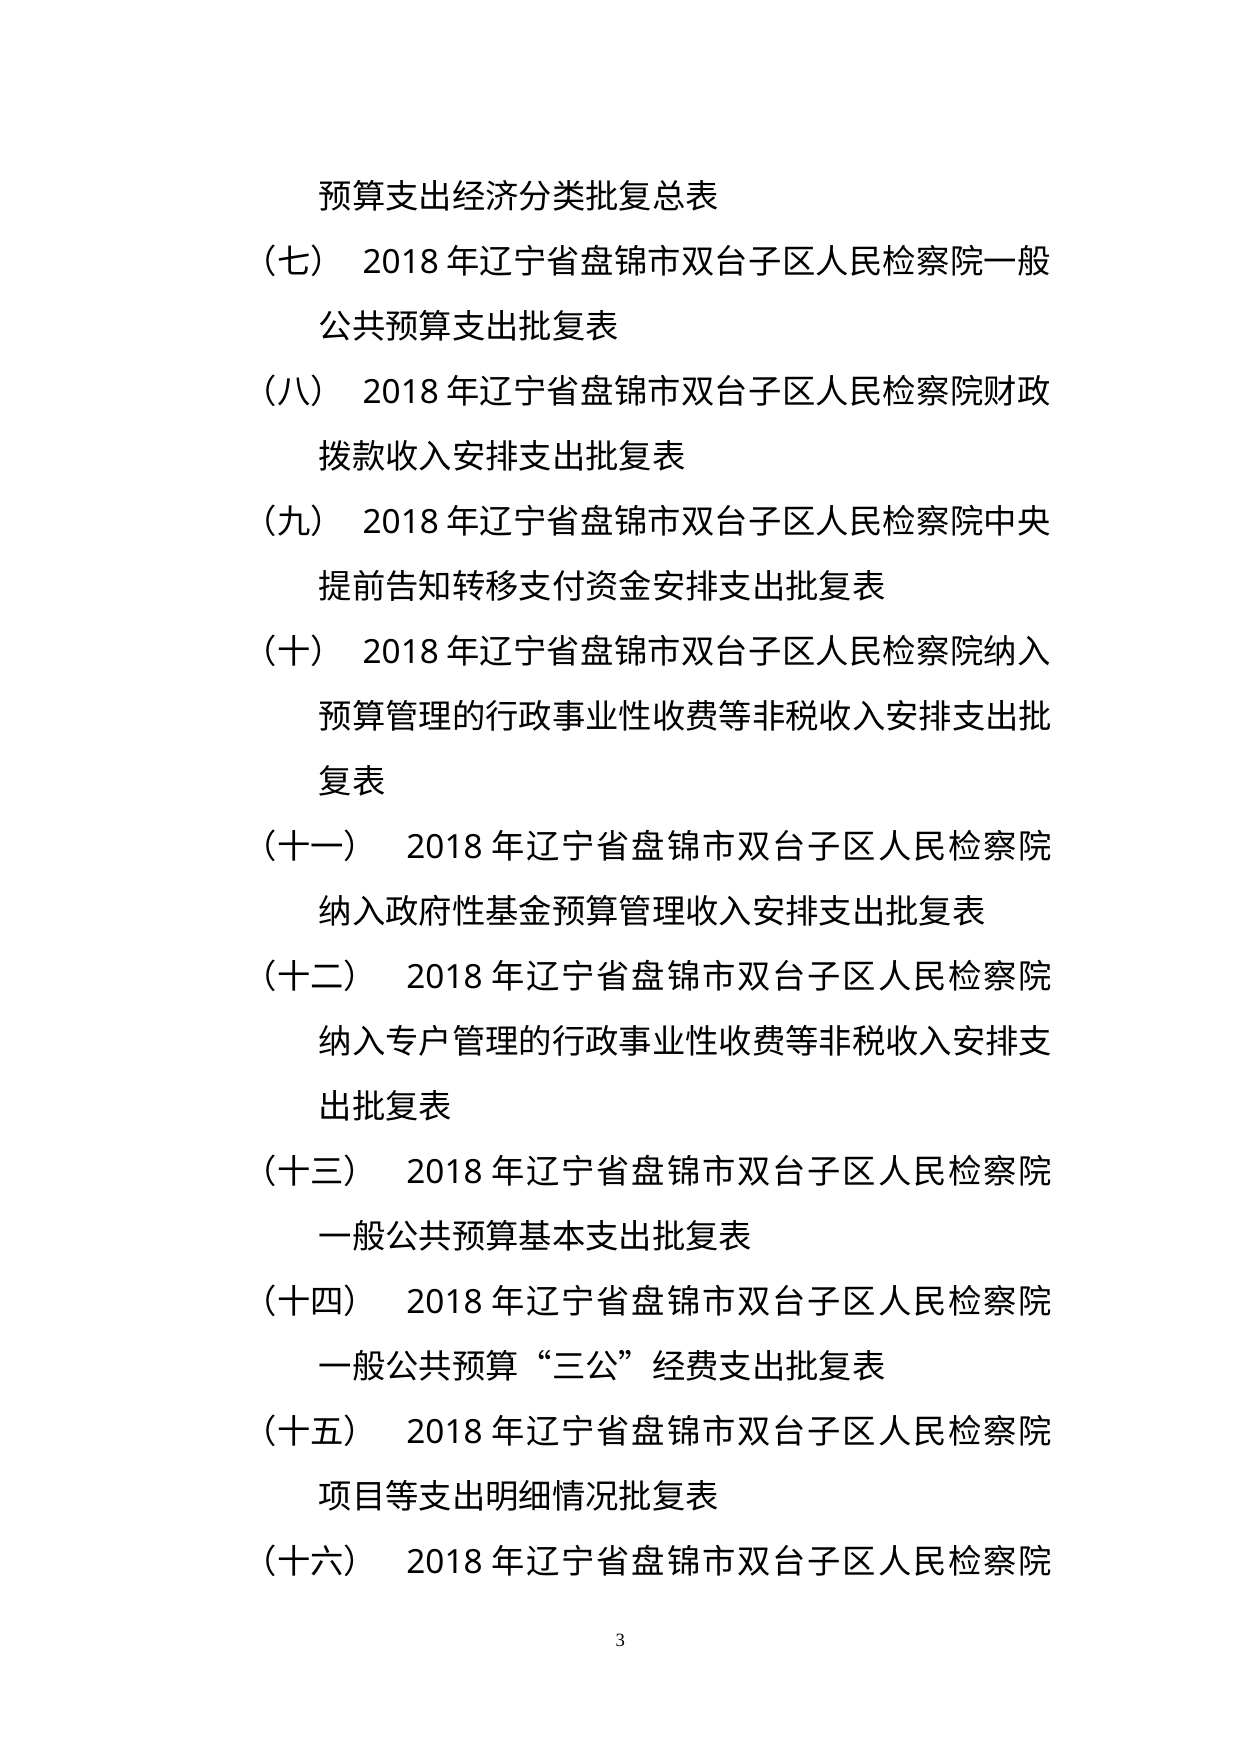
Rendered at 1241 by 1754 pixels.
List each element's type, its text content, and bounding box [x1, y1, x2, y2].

list 2018年辽宁省盘锦市双台子区人民检察院纳入政府性基金预算管理收入安排支出批复表 [244, 812, 1053, 942]
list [244, 1527, 1053, 1592]
list 2018年辽宁省盘锦市双台子区人民检察院纳入预算管理的行政事业性收费等非税收入安排支出批复表 [244, 617, 1053, 812]
list 2018年辽宁省盘锦市双台子区人民检察院一般公共预算基本支出批复表 [244, 1137, 1053, 1267]
list 2018年辽宁省盘锦市双台子区人民检察院纳入专户管理的行政事业性收费等非税收入安排支出批复表 [244, 942, 1053, 1137]
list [244, 162, 1053, 227]
list 2018年辽宁省盘锦市双台子区人民检察院一般公共预算支出批复表 [244, 227, 1053, 357]
list 2018年辽宁省盘锦市双台子区人民检察院项目等支出明细情况批复表 [244, 1397, 1053, 1527]
list 2018年辽宁省盘锦市双台子区人民检察院一般公共预算“三公”经费支出批复表 [244, 1267, 1053, 1397]
list 2018年辽宁省盘锦市双台子区人民检察院中央提前告知转移支付资金安排支出批复表 [244, 487, 1053, 617]
list 2018年辽宁省盘锦市双台子区人民检察院财政拨款收入安排支出批复表 [244, 357, 1053, 487]
